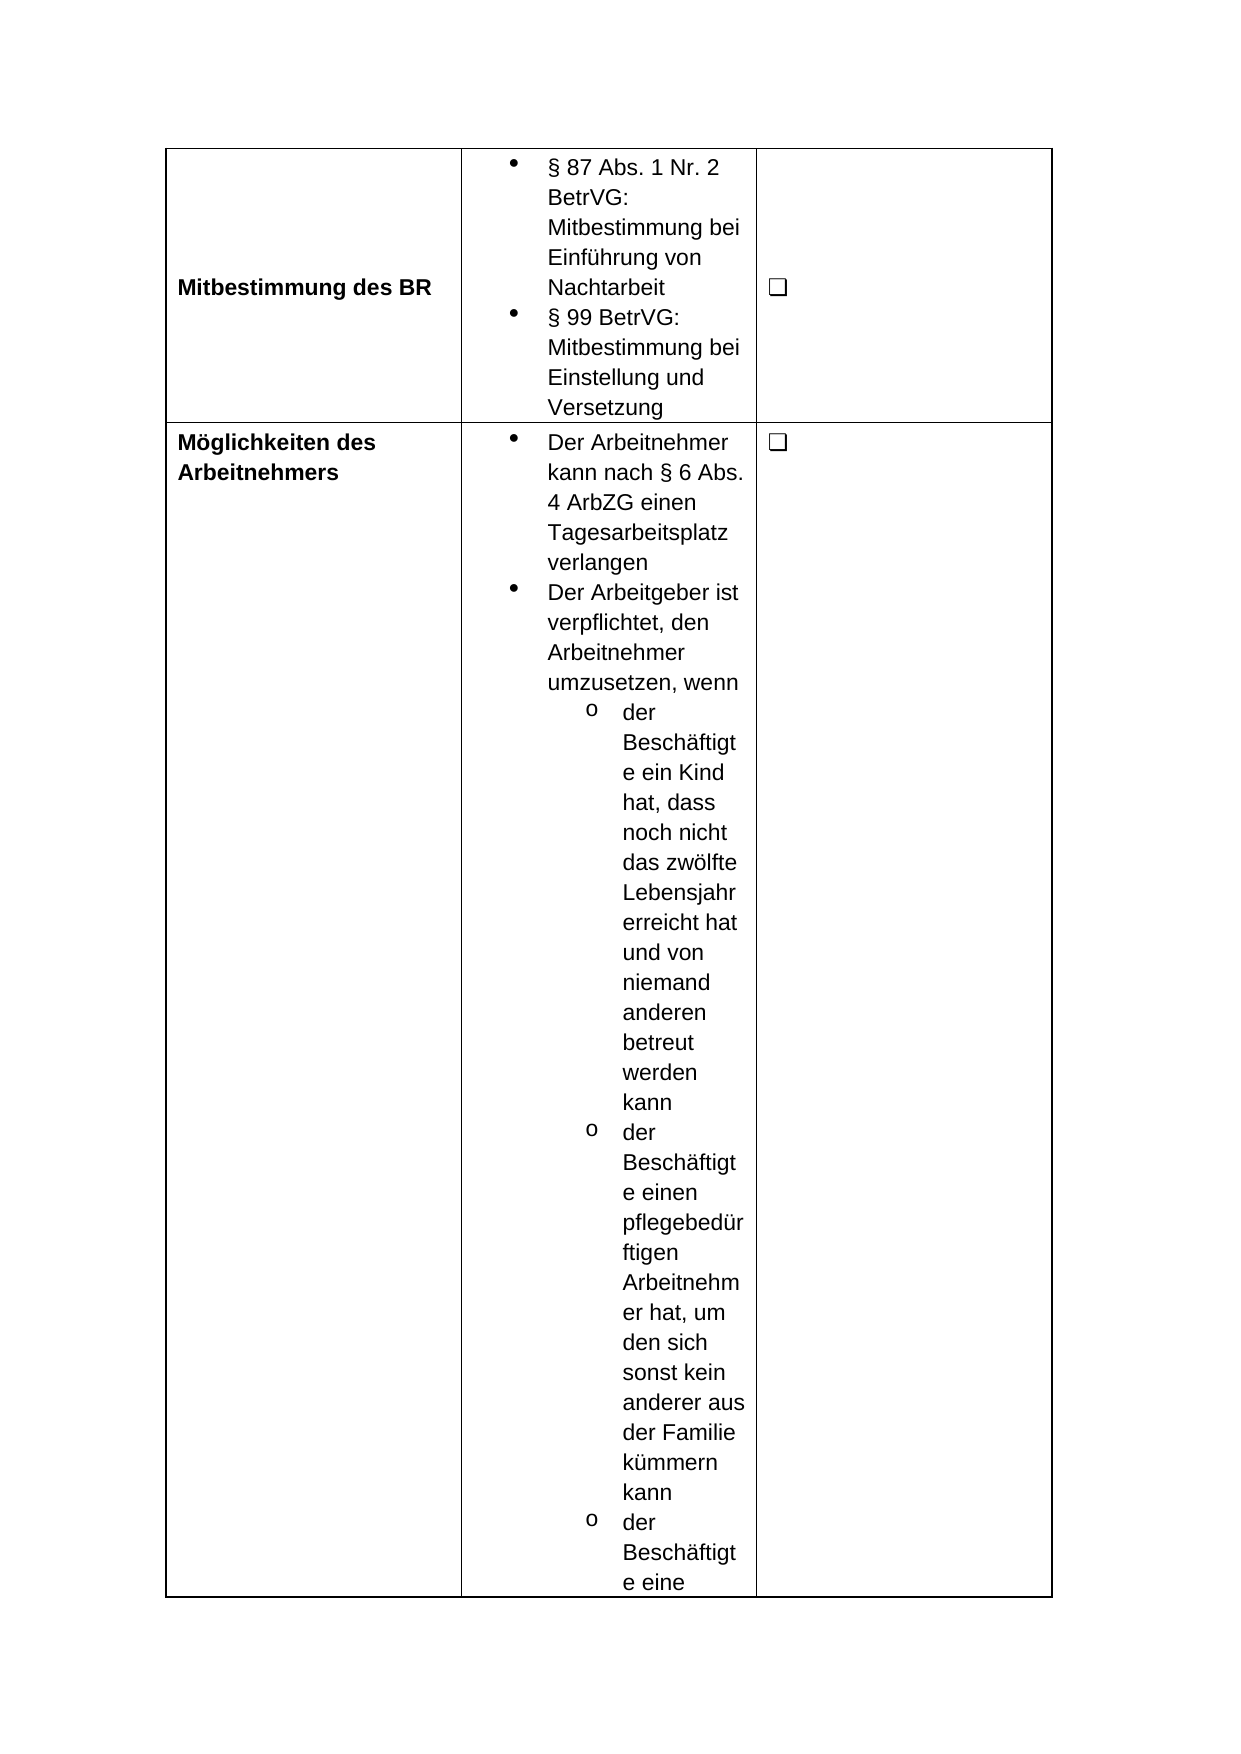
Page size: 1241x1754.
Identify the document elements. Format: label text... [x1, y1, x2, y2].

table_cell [167, 423, 461, 1596]
table_cell Mitbestimmung des BR [167, 149, 461, 422]
table_cell ❏ [757, 423, 1051, 1596]
table_cell ❏ [757, 149, 1051, 422]
table_cell § 87 Abs. 1 Nr. 2 BetrVG: Mitbestimmung bei Einführung von Nachtarbeit § 99 BetrVG: Mitbestimmung bei Einstellung und Versetzung [462, 149, 756, 422]
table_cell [462, 423, 756, 1596]
